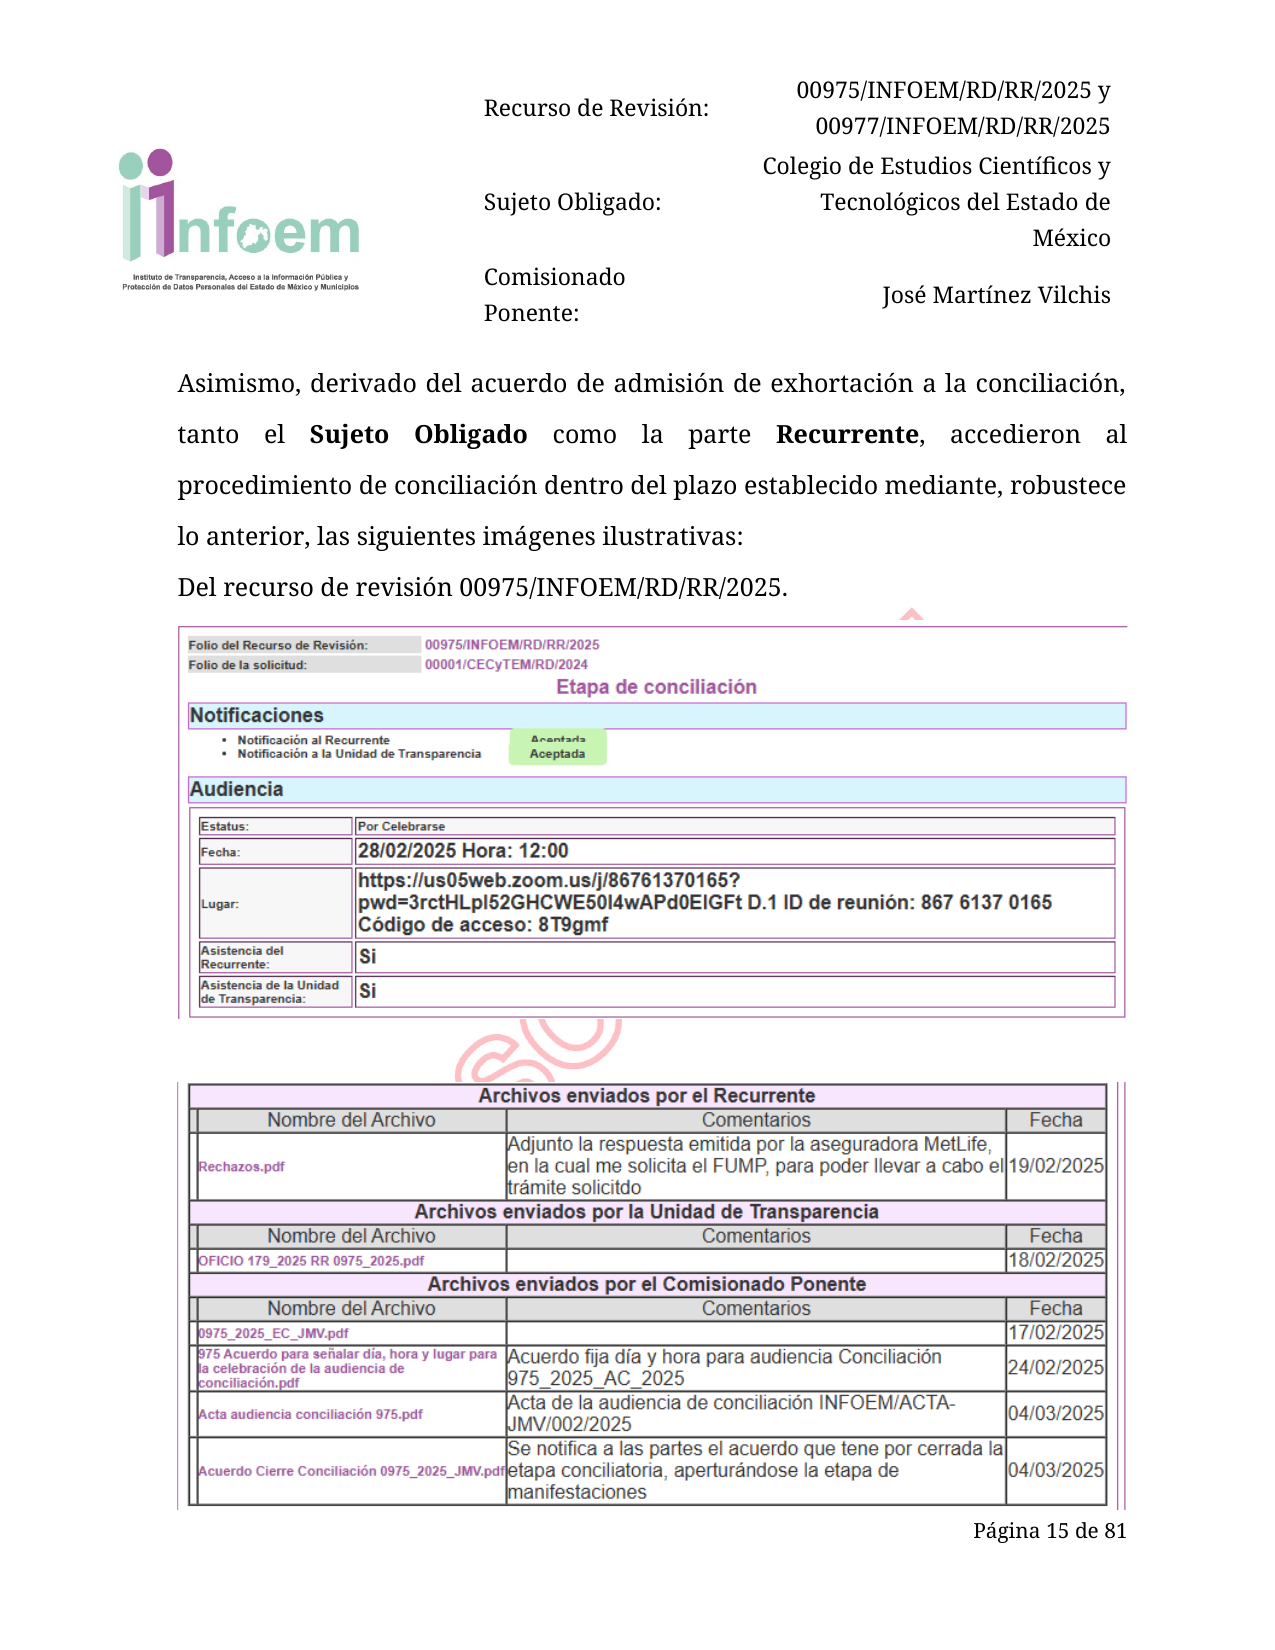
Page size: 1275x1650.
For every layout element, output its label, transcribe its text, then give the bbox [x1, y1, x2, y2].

picture [1056, 88, 1062, 97]
text Asimismo, derivado del acuerdo de admisión de exhortación a la conciliación, tanto el Sujeto Obligado como la parte Recurrente, accedieron al procedimiento de conciliación dentro del plazo establecido mediante, robustece lo anterior, las siguientes imágenes ilustrativas: [177, 365, 1127, 553]
picture [0, 88, 1269, 1650]
picture [910, 88, 919, 97]
picture [1101, 88, 1107, 95]
text Del recurso de revisión 00975/INFOEM/RD/RR/2025. [177, 569, 1127, 604]
picture [812, 88, 818, 97]
picture [985, 88, 993, 97]
picture [799, 88, 805, 97]
